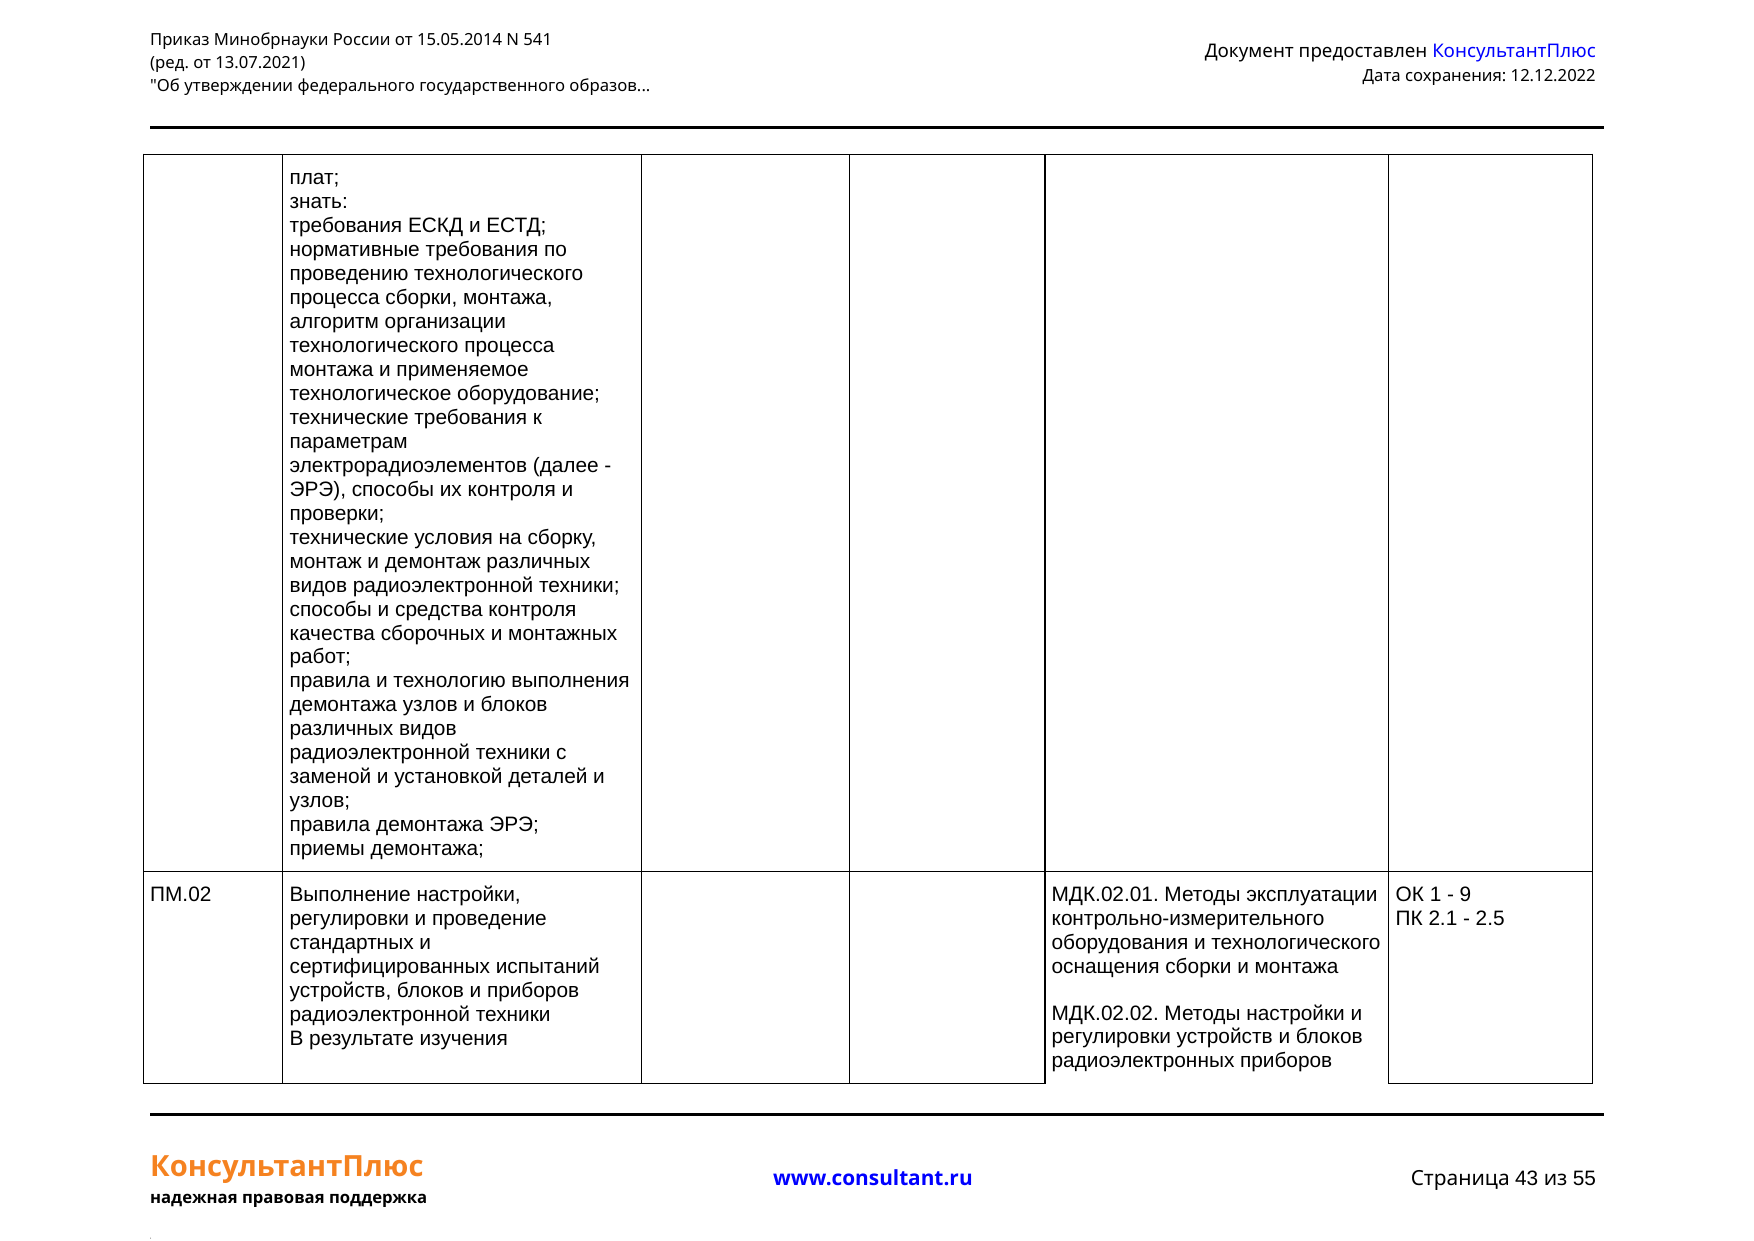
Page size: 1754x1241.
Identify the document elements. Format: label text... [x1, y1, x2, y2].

table_cell ПМ.02 [144, 872, 282, 1083]
table_cell ОК 1 - 9 ПК 2.1 - 2.5 [1389, 872, 1592, 1083]
table_cell МДК.02.02. Методы настройки и регулировки устройств и блоков радиоэлектронных приборов [1046, 989, 1388, 1083]
table_cell МДК.02.01. Методы эксплуатации контрольно-измерительного оборудования и технологического оснащения сборки и монтажа [1046, 872, 1388, 989]
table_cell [1046, 155, 1388, 871]
table_cell [850, 872, 1044, 1083]
table_cell [642, 872, 849, 1083]
